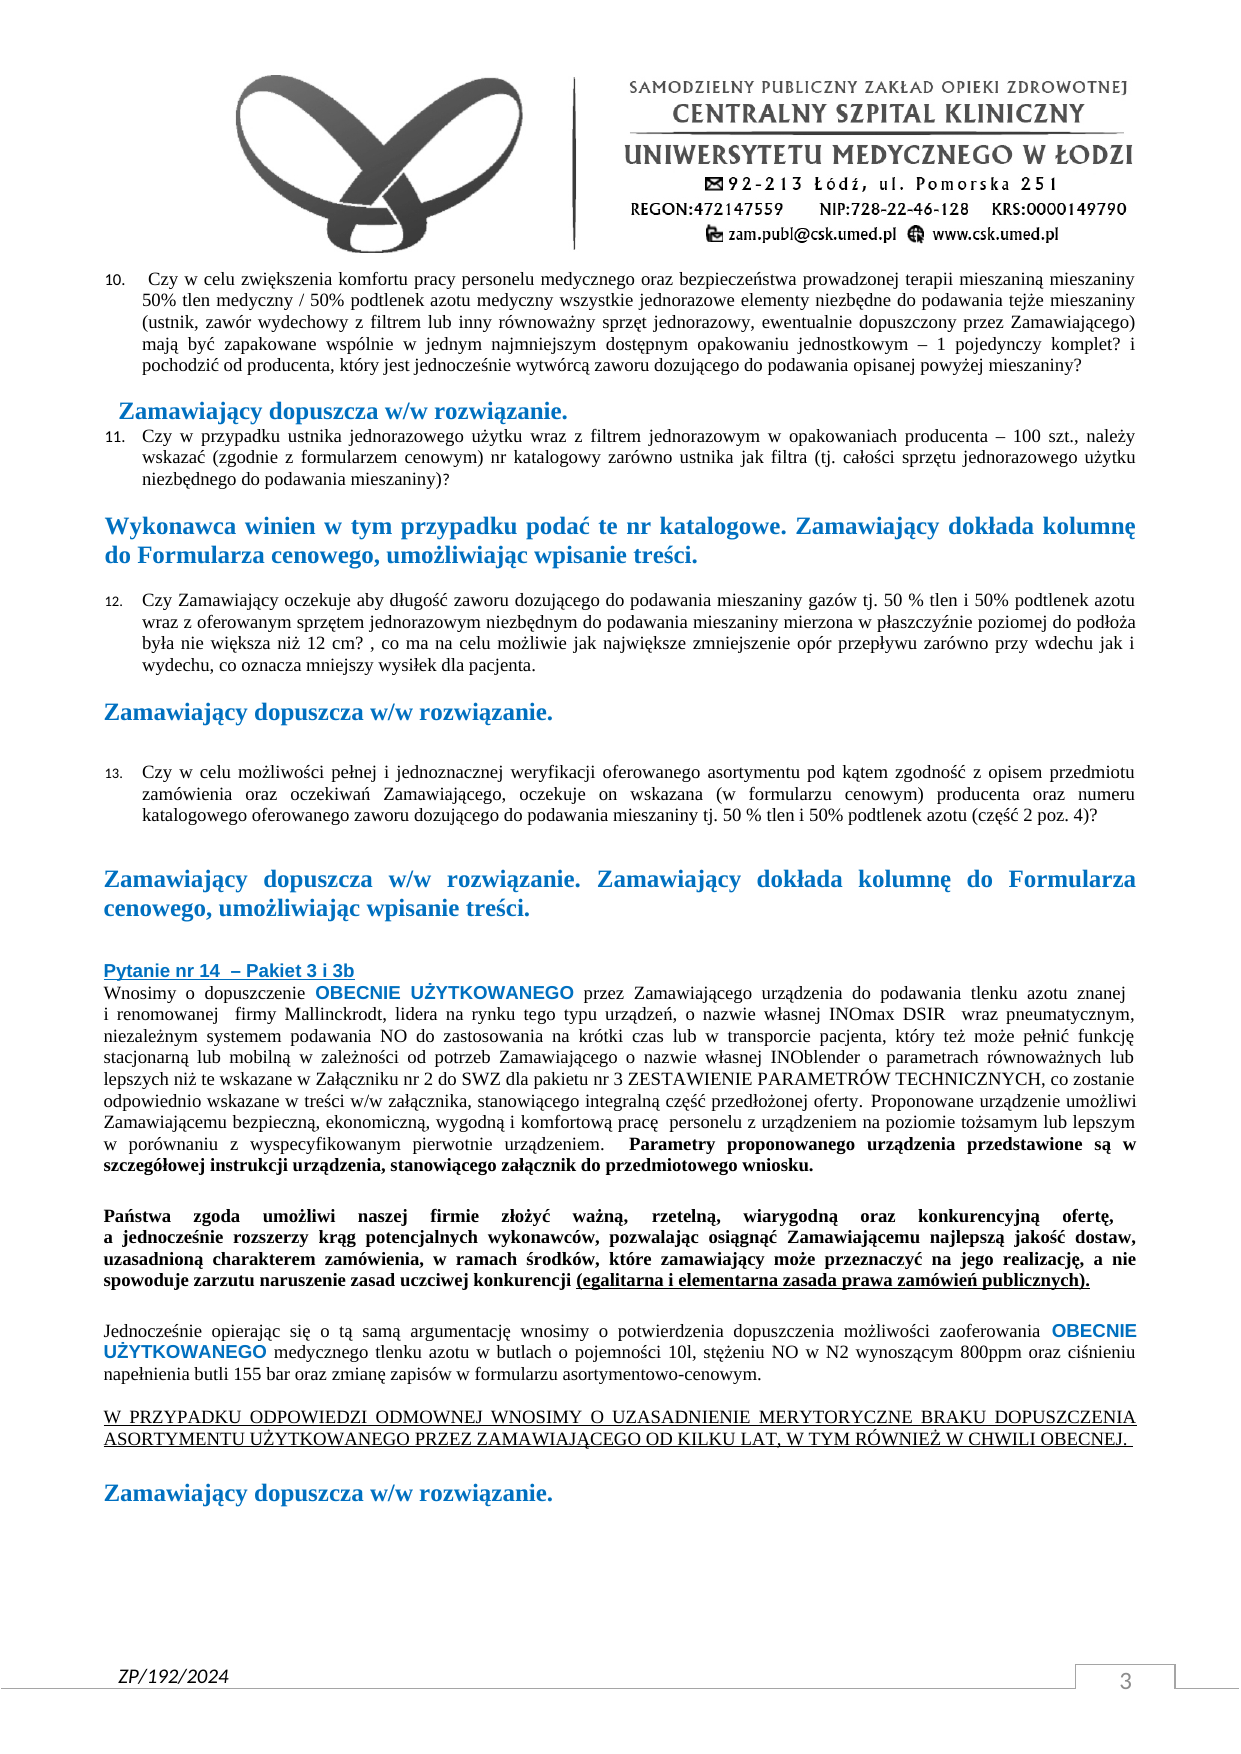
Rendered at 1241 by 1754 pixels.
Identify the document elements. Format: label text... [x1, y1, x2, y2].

text Pytanie nr 14 – Pakiet 3 i 3b [103, 960, 1137, 982]
list Czy w celu możliwości pełnej i jednoznacznej weryfikacji oferowanego asortymentu pod kątem zgodność z opisem przedmiotu zamówienia oraz oczekiwań Zamawiającego, oczekuje on wskazana (w formularzu cenowym) producenta oraz numeru katalogowego oferowanego zaworu dozującego do podawania mieszaniny tj. 50 % tlen i 50% podtlenek azotu (część 2 poz. 4)? [104, 761, 1137, 826]
list Czy Zamawiający oczekuje aby długość zaworu dozującego do podawania mieszaniny gazów tj. 50 % tlen i 50% podtlenek azotu wraz z oferowanym sprzętem jednorazowym niezbędnym do podawania mieszaniny mierzona w płaszczyźnie poziomej do podłoża była nie większa niż 12 cm? , co ma na celu możliwie jak największe zmniejszenie opór przepływu zarówno przy wdechu jak i wydechu, co oznacza mniejszy wysiłek dla pacjenta. [104, 589, 1137, 675]
text Państwa zgoda umożliwi naszej firmie złożyć ważną, rzetelną, wiarygodną oraz konkurencyjną ofertę, a jednocześnie rozszerzy krąg potencjalnych wykonawców, pozwalając osiągnąć Zamawiającemu najlepszą jakość dostaw, uzasadnioną charakterem zamówienia, w ramach środków, które zamawiający może przeznaczyć na jego realizację, a nie spowoduje zarzutu naruszenie zasad uczciwej konkurencji (egalitarna i elementarna zasada prawa zamówień publicznych). [103, 1204, 1137, 1291]
list Czy w celu zwiększenia komfortu pracy personelu medycznego oraz bezpieczeństwa prowadzonej terapii mieszaniną mieszaniny 50% tlen medyczny / 50% podtlenek azotu medyczny wszystkie jednorazowe elementy niezbędne do podawania tejże mieszaniny (ustnik, zawór wydechowy z filtrem lub inny równoważny sprzęt jednorazowy, ewentualnie dopuszczony przez Zamawiającego) mają być zapakowane wspólnie w jednym najmniejszym dostępnym opakowaniu jednostkowym – 1 pojedynczy komplet? i pochodzić od producenta, który jest jednocześnie wytwórcą zaworu dozującego do podawania opisanej powyżej mieszaniny? [104, 268, 1137, 376]
picture [232, 70, 1138, 256]
text Zamawiający dopuszcza w/w rozwiązanie. [103, 697, 1137, 726]
text W PRZYPADKU ODPOWIEDZI ODMOWNEJ WNOSIMY O UZASADNIENIE MERYTORYCZNE BRAKU DOPUSZCZENIA ASORTYMENTU UŻYTKOWANEGO PRZEZ ZAMAWIAJĄCEGO OD KILKU LAT, W TYM RÓWNIEŻ W CHWILI OBECNEJ. [103, 1426, 1137, 1449]
text W PRZYPADKU ODPOWIEDZI ODMOWNEJ WNOSIMY O UZASADNIENIE MERYTORYCZNE BRAKU DOPUSZCZENIA ASORTYMENTU UŻYTKOWANEGO PRZEZ ZAMAWIAJĄCEGO OD KILKU LAT, W TYM RÓWNIEŻ W CHWILI OBECNEJ. [103, 1406, 1137, 1425]
text Jednocześnie opierając się o tą samą argumentację wnosimy o potwierdzenia dopuszczenia możliwości zaoferowania OBECNIE UŻYTKOWANEGO medycznego tlenku azotu w butlach o pojemności 10l, stężeniu NO w N2 wynoszącym 800ppm oraz ciśnieniu napełnienia butli 155 bar oraz zmianę zapisów w formularzu asortymentowo-cenowym. [103, 1319, 1137, 1384]
text Wykonawca winien w tym przypadku podać te nr katalogowe. Zamawiający dokłada kolumnę do Formularza cenowego, umożliwiając wpisanie treści. [104, 511, 1137, 569]
text Zamawiający dopuszcza w/w rozwiązanie. [103, 1478, 1137, 1507]
text Wnosimy o dopuszczenie OBECNIE UŻYTKOWANEGO przez Zamawiającego urządzenia do podawania tlenku azotu znanej i renomowanej firmy Mallinckrodt, lidera na rynku tego typu urządzeń, o nazwie własnej INOmax DSIR wraz pneumatycznym, niezależnym systemem podawania NO do zastosowania na krótki czas lub w transporcie pacjenta, który też może pełnić funkcję stacjonarną lub mobilną w zależności od potrzeb Zamawiającego o nazwie własnej INOblender o parametrach równoważnych lub lepszych niż te wskazane w Załączniku nr 2 do SWZ dla pakietu nr 3 ZESTAWIENIE PARAMETRÓW TECHNICZNYCH, co zostanie odpowiednio wskazane w treści w/w załącznika, stanowiącego integralną część przedłożonej oferty. Proponowane urządzenie umożliwi Zamawiającemu bezpieczną, ekonomiczną, wygodną i komfortową pracę personelu z urządzeniem na poziomie tożsamym lub lepszym w porównaniu z wyspecyfikowanym pierwotnie urządzeniem. Parametry proponowanego urządzenia przedstawione są w szczegółowej instrukcji urządzenia, stanowiącego załącznik do przedmiotowego wniosku. [103, 982, 1137, 1176]
text Zamawiający dopuszcza w/w rozwiązanie. Zamawiający dokłada kolumnę do Formularza cenowego, umożliwiając wpisanie treści. [103, 864, 1137, 922]
text Zamawiający dopuszcza w/w rozwiązanie. [118, 396, 1137, 425]
list Czy w przypadku ustnika jednorazowego użytku wraz z filtrem jednorazowym w opakowaniach producenta – 100 szt., należy wskazać (zgodnie z formularzem cenowym) nr katalogowy zarówno ustnika jak filtra (tj. całości sprzętu jednorazowego użytku niezbędnego do podawania mieszaniny)? [104, 425, 1137, 489]
